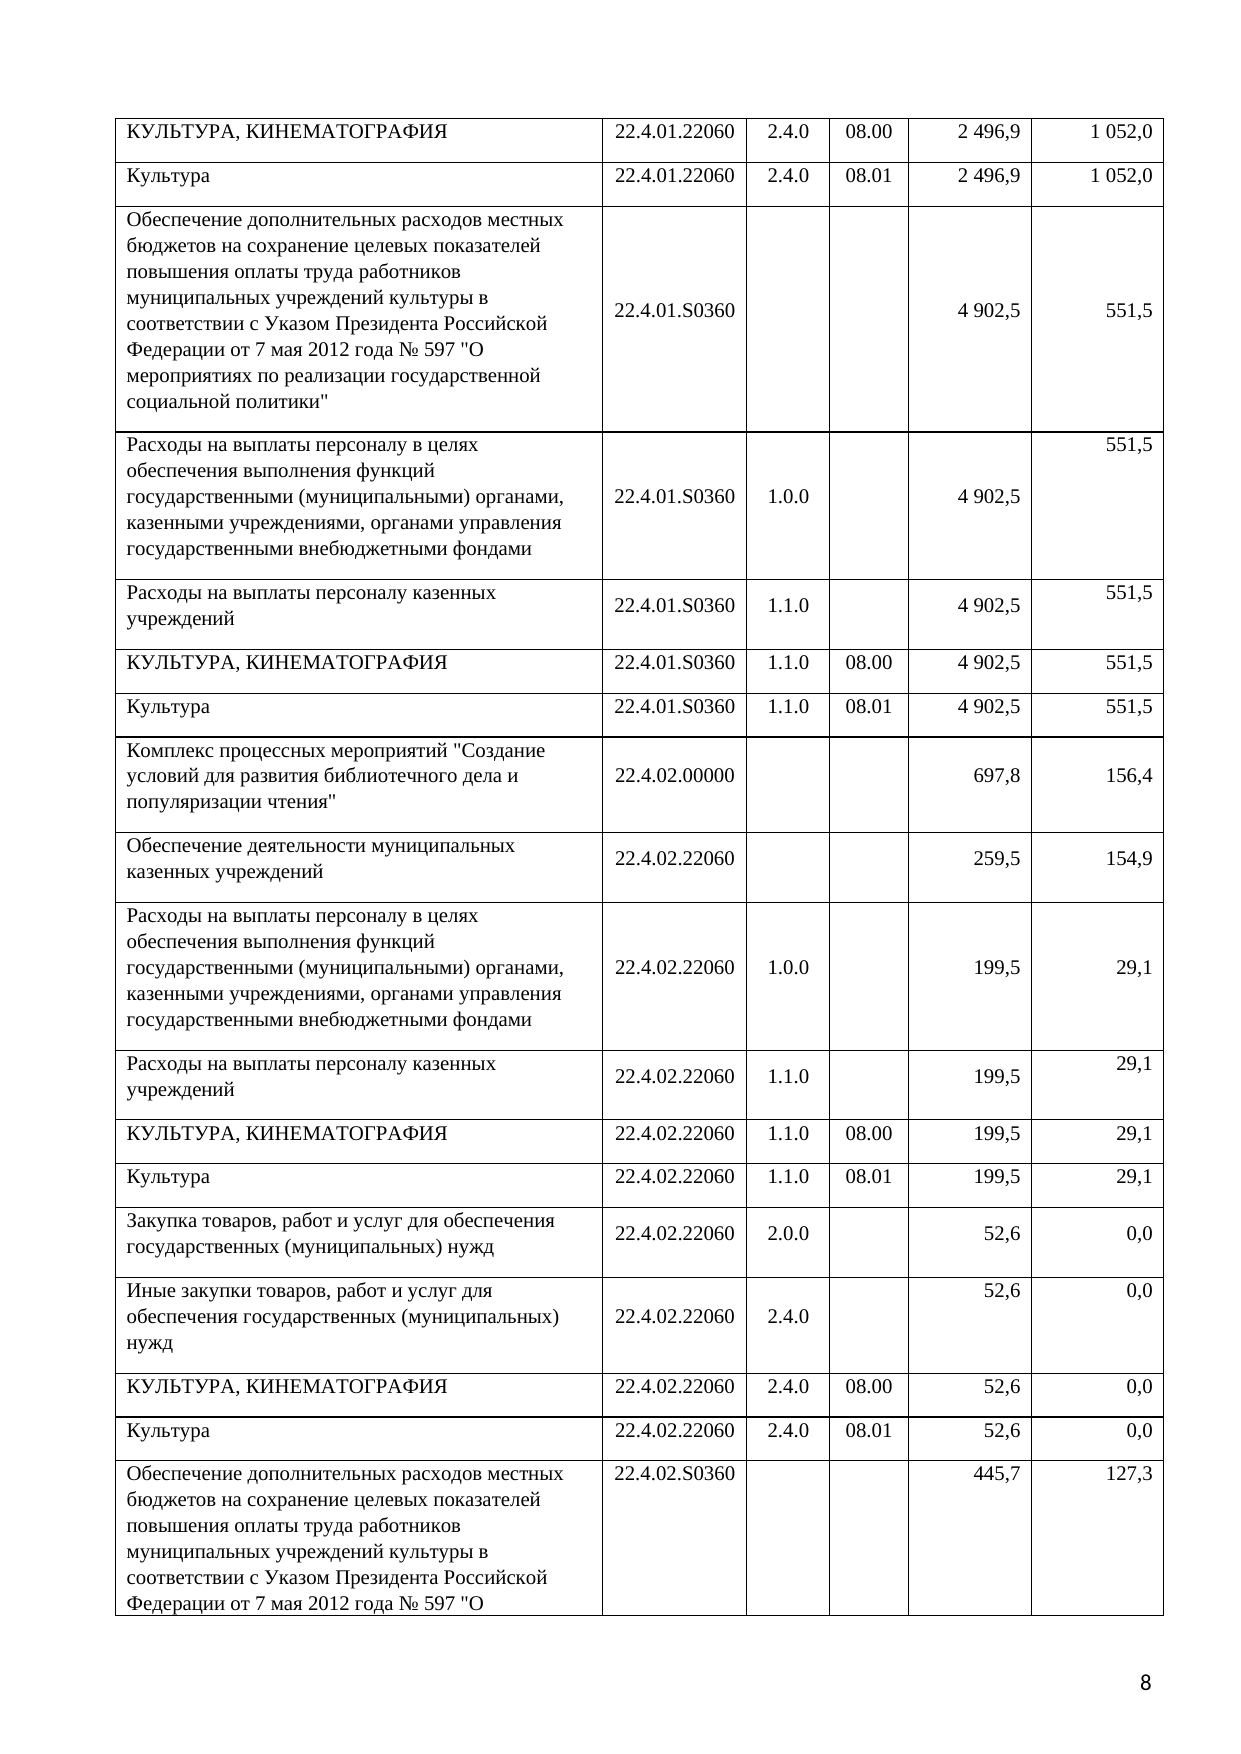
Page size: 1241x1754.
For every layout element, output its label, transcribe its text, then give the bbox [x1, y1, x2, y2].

table_cell 08.00 [830, 119, 908, 162]
table_cell 29,1 [1032, 903, 1163, 1049]
table_cell 4 902,5 [909, 694, 1031, 736]
table_cell 1.0.0 [747, 433, 829, 579]
table_cell Комплекс процессных мероприятий "Создание условий для развития библиотечного дела и популяризации чтения" [116, 738, 602, 832]
table_cell 52,6 [909, 1208, 1031, 1277]
table_cell Расходы на выплаты персоналу казенных учреждений [116, 1051, 602, 1119]
table_cell 445,7 [909, 1461, 1031, 1615]
table_cell 08.01 [830, 1418, 908, 1460]
table_cell 2.4.0 [747, 1374, 829, 1416]
table_cell 22.4.02.22060 [603, 903, 746, 1049]
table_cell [116, 1461, 602, 1615]
table_cell 2 496,9 [909, 163, 1031, 206]
table_cell Иные закупки товаров, работ и услуг для обеспечения государственных (муниципальных) нужд [116, 1278, 602, 1373]
table_cell 08.00 [830, 1120, 908, 1163]
table_cell [830, 433, 908, 579]
table_cell 1 052,0 [1032, 163, 1163, 206]
table_cell 199,5 [909, 1120, 1031, 1163]
table_cell 259,5 [909, 833, 1031, 902]
table_cell Обеспечение деятельности муниципальных казенных учреждений [116, 833, 602, 902]
table_cell 22.4.02.22060 [603, 1278, 746, 1373]
table_cell 1.1.0 [747, 1051, 829, 1119]
table_cell 154,9 [1032, 833, 1163, 902]
table_cell 1.1.0 [747, 694, 829, 736]
table_cell [747, 833, 829, 902]
table_cell 22.4.01.S0360 [603, 580, 746, 649]
table_cell 697,8 [909, 738, 1031, 832]
table_cell 22.4.01.S0360 [603, 207, 746, 431]
table_cell [830, 833, 908, 902]
table_cell 2.4.0 [747, 1278, 829, 1373]
table_cell 127,3 [1032, 1461, 1163, 1615]
table_cell 52,6 [909, 1374, 1031, 1416]
table_cell 2 496,9 [909, 119, 1031, 162]
table_cell 1.1.0 [747, 1120, 829, 1163]
table_cell [747, 738, 829, 832]
table_cell 29,1 [1032, 1164, 1163, 1207]
table_cell 1.1.0 [747, 1164, 829, 1207]
table_cell 22.4.02.22060 [603, 833, 746, 902]
table_cell 22.4.02.22060 [603, 1208, 746, 1277]
table_cell 22.4.01.22060 [603, 119, 746, 162]
table_cell 08.01 [830, 694, 908, 736]
table_cell 52,6 [909, 1278, 1031, 1373]
table_cell [830, 1051, 908, 1119]
table_cell 0,0 [1032, 1374, 1163, 1416]
table_cell 2.4.0 [747, 163, 829, 206]
table_cell 22.4.02.S0360 [603, 1461, 746, 1615]
table_cell 1 052,0 [1032, 119, 1163, 162]
table_cell 199,5 [909, 903, 1031, 1049]
table_cell 0,0 [1032, 1208, 1163, 1277]
table_cell 2.4.0 [747, 1418, 829, 1460]
table_cell 0,0 [1032, 1278, 1163, 1373]
table_cell 22.4.02.00000 [603, 738, 746, 832]
table_cell 156,4 [1032, 738, 1163, 832]
table_cell 22.4.02.22060 [603, 1374, 746, 1416]
table_cell 22.4.01.S0360 [603, 650, 746, 693]
table_cell 22.4.02.22060 [603, 1418, 746, 1460]
table_cell КУЛЬТУРА, КИНЕМАТОГРАФИЯ [116, 1374, 602, 1416]
table_cell 551,5 [1032, 580, 1163, 649]
table_cell 1.1.0 [747, 650, 829, 693]
table_cell 2.0.0 [747, 1208, 829, 1277]
table_cell 4 902,5 [909, 433, 1031, 579]
table_cell 551,5 [1032, 650, 1163, 693]
table_cell 551,5 [1032, 207, 1163, 431]
table_cell [830, 1461, 908, 1615]
table_cell [830, 1208, 908, 1277]
table_cell 551,5 [1032, 433, 1163, 579]
table_cell 08.00 [830, 650, 908, 693]
table_cell 22.4.01.22060 [603, 163, 746, 206]
table_cell КУЛЬТУРА, КИНЕМАТОГРАФИЯ [116, 1120, 602, 1163]
table_cell 0,0 [1032, 1418, 1163, 1460]
table_cell Расходы на выплаты персоналу казенных учреждений [116, 580, 602, 649]
table_cell 4 902,5 [909, 580, 1031, 649]
table_cell КУЛЬТУРА, КИНЕМАТОГРАФИЯ [116, 650, 602, 693]
table_cell 22.4.02.22060 [603, 1120, 746, 1163]
table_cell 199,5 [909, 1051, 1031, 1119]
table_cell 22.4.02.22060 [603, 1051, 746, 1119]
table_cell 1.1.0 [747, 580, 829, 649]
table_cell 52,6 [909, 1418, 1031, 1460]
table_cell Культура [116, 694, 602, 736]
table_cell Культура [116, 163, 602, 206]
table_cell Культура [116, 1418, 602, 1460]
table_cell 22.4.02.22060 [603, 1164, 746, 1207]
table_cell [830, 580, 908, 649]
table_cell 551,5 [1032, 694, 1163, 736]
table_cell 1.0.0 [747, 903, 829, 1049]
table_cell 29,1 [1032, 1120, 1163, 1163]
table_cell [830, 738, 908, 832]
table_cell 4 902,5 [909, 650, 1031, 693]
table_cell КУЛЬТУРА, КИНЕМАТОГРАФИЯ [116, 119, 602, 162]
table_cell 4 902,5 [909, 207, 1031, 431]
table_cell 08.00 [830, 1374, 908, 1416]
table_cell [830, 1278, 908, 1373]
table_cell [747, 207, 829, 431]
table_cell 199,5 [909, 1164, 1031, 1207]
table_cell 2.4.0 [747, 119, 829, 162]
table_cell [747, 1461, 829, 1615]
table_cell 08.01 [830, 163, 908, 206]
table_cell [830, 903, 908, 1049]
table_cell Культура [116, 1164, 602, 1207]
table_cell [830, 207, 908, 431]
table_cell 22.4.01.S0360 [603, 433, 746, 579]
table_cell Закупка товаров, работ и услуг для обеспечения государственных (муниципальных) нужд [116, 1208, 602, 1277]
table_cell 29,1 [1032, 1051, 1163, 1119]
table_cell 08.01 [830, 1164, 908, 1207]
table_cell 22.4.01.S0360 [603, 694, 746, 736]
